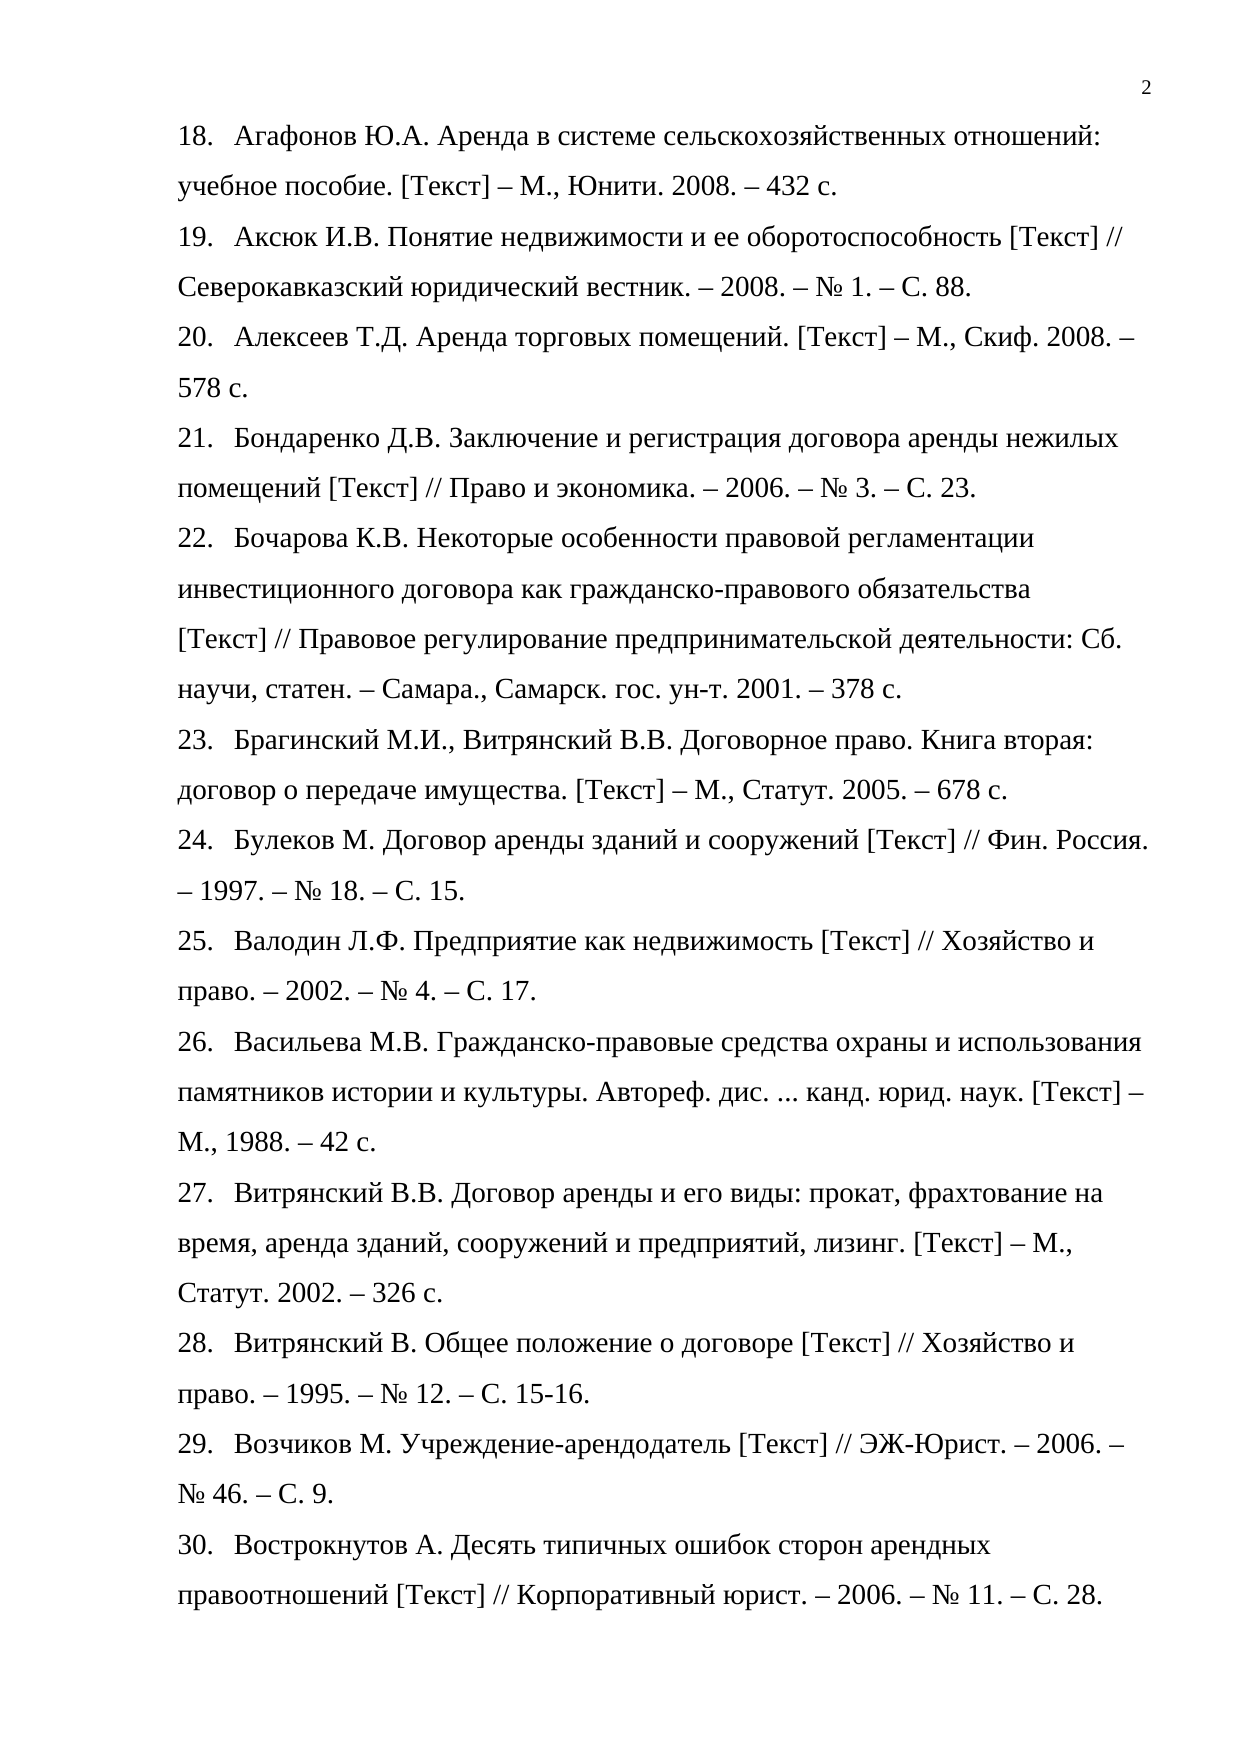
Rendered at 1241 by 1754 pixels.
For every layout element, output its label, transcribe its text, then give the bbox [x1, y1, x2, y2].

list Вострокнутов А. Десять типичных ошибок сторон арендных правоотношений [Текст] // Корпоративный юрист. – 2006. – № 11. – С. 28. [177, 1527, 1152, 1611]
list Витрянский В.В. Договор аренды и его виды: прокат, фрахтование на время, аренда зданий, сооружений и предприятий, лизинг. [Текст] – М., Статут. 2002. – 326 с. [177, 1175, 1152, 1309]
list Бочарова К.В. Некоторые особенности правовой регламентации инвестиционного договора как гражданско-правового обязательства [Текст] // Правовое регулирование предпринимательской деятельности: Сб. научи, статен. – Самара., Самарск. гос. ун-т. 2001. – 378 с. [177, 521, 1152, 705]
list Валодин Л.Ф. Предприятие как недвижимость [Текст] // Хозяйство и право. – 2002. – № 4. – С. 17. [177, 923, 1152, 1007]
list Витрянский В. Общее положение о договоре [Текст] // Хозяйство и право. – 1995. – № 12. – С. 15-16. [177, 1326, 1152, 1409]
list Агафонов Ю.А. Аренда в системе сельскохозяйственных отношений: учебное пособие. [Текст] – М., Юнити. 2008. – 432 с. [177, 118, 1152, 202]
list Бондаренко Д.В. Заключение и регистрация договора аренды нежилых помещений [Текст] // Право и экономика. – 2006. – № 3. – С. 23. [177, 420, 1152, 504]
list Васильева М.В. Гражданско-правовые средства охраны и использования памятников истории и культуры. Автореф. дис. ... канд. юрид. наук. [Текст] – М., 1988. – 42 с. [177, 1024, 1152, 1158]
list Аксюк И.В. Понятие недвижимости и ее оборотоспособность [Текст] // Северокавказский юридический вестник. – 2008. – № 1. – С. 88. [177, 219, 1152, 303]
list Возчиков М. Учреждение-арендодатель [Текст] // ЭЖ-Юрист. – 2006. – № 46. – С. 9. [177, 1426, 1152, 1510]
list Алексеев Т.Д. Аренда торговых помещений. [Текст] – М., Скиф. 2008. – 578 с. [177, 319, 1152, 403]
list Брагинский М.И., Витрянский В.В. Договорное право. Книга вторая: договор о передаче имущества. [Текст] – М., Статут. 2005. – 678 с. [177, 722, 1152, 806]
list Булеков М. Договор аренды зданий и сооружений [Текст] // Фин. Россия. – 1997. – № 18. – С. 15. [177, 822, 1152, 906]
